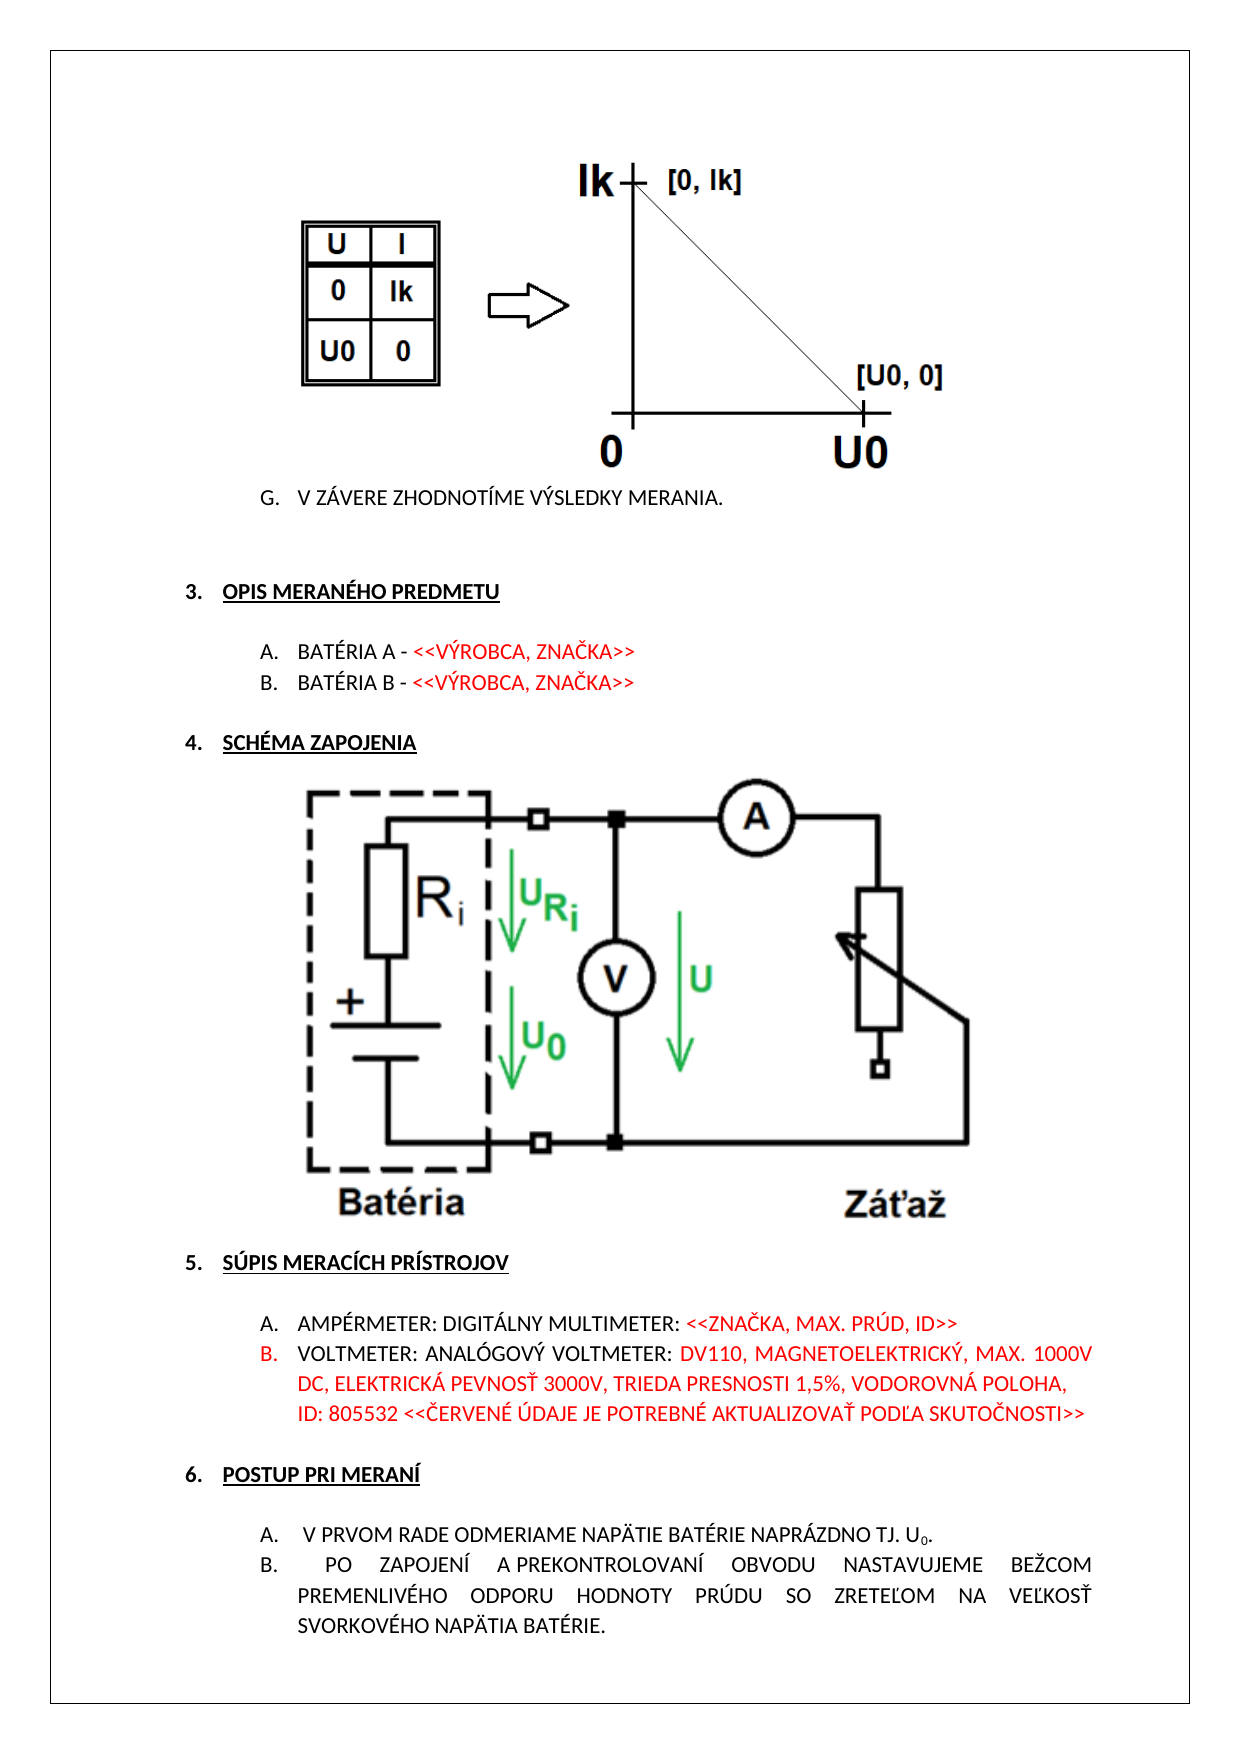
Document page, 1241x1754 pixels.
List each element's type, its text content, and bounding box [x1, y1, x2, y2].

list Voltmeter: Analógový voltmeter: DV110, Magnetoelektrický, max. 1000V DC, elektrická pevnosť 3000V, trieda presnosti 1,5%, vodorovná poloha, [260, 1339, 1093, 1397]
picture [297, 147, 948, 482]
list V prvom rade odmeriame napätie batérie naprázdno tj. U0. [260, 1520, 1093, 1548]
list Schéma zapojenia [185, 728, 1093, 756]
list Postup pri meraní [185, 1460, 1093, 1488]
list po zapojení a prekontrolovaní obvodu nastavujeme bežcom premenlivého odporu hodnoty prúdu so zreteľom na veľkosť svorkového napätia batérie. [260, 1551, 1093, 1639]
list batéria A - <<výrobca, značka>> [260, 637, 1093, 666]
list Súpis meracích prístrojov [185, 1248, 1093, 1277]
list Opis meraného predmetu [185, 577, 1093, 605]
list V závere zhodnotíme výsledky merania. [260, 483, 1093, 511]
list Ampérmeter: Digitálny multimeter: <<značka, max. prúd, id>> [260, 1309, 1093, 1337]
list Batéria B - <<výrobca, značka>> [260, 668, 1093, 696]
list ID: 805532 <<červené údaje je potrebné Aktualizovať podľa skutočnosti>> [297, 1399, 1093, 1428]
picture [293, 775, 985, 1230]
